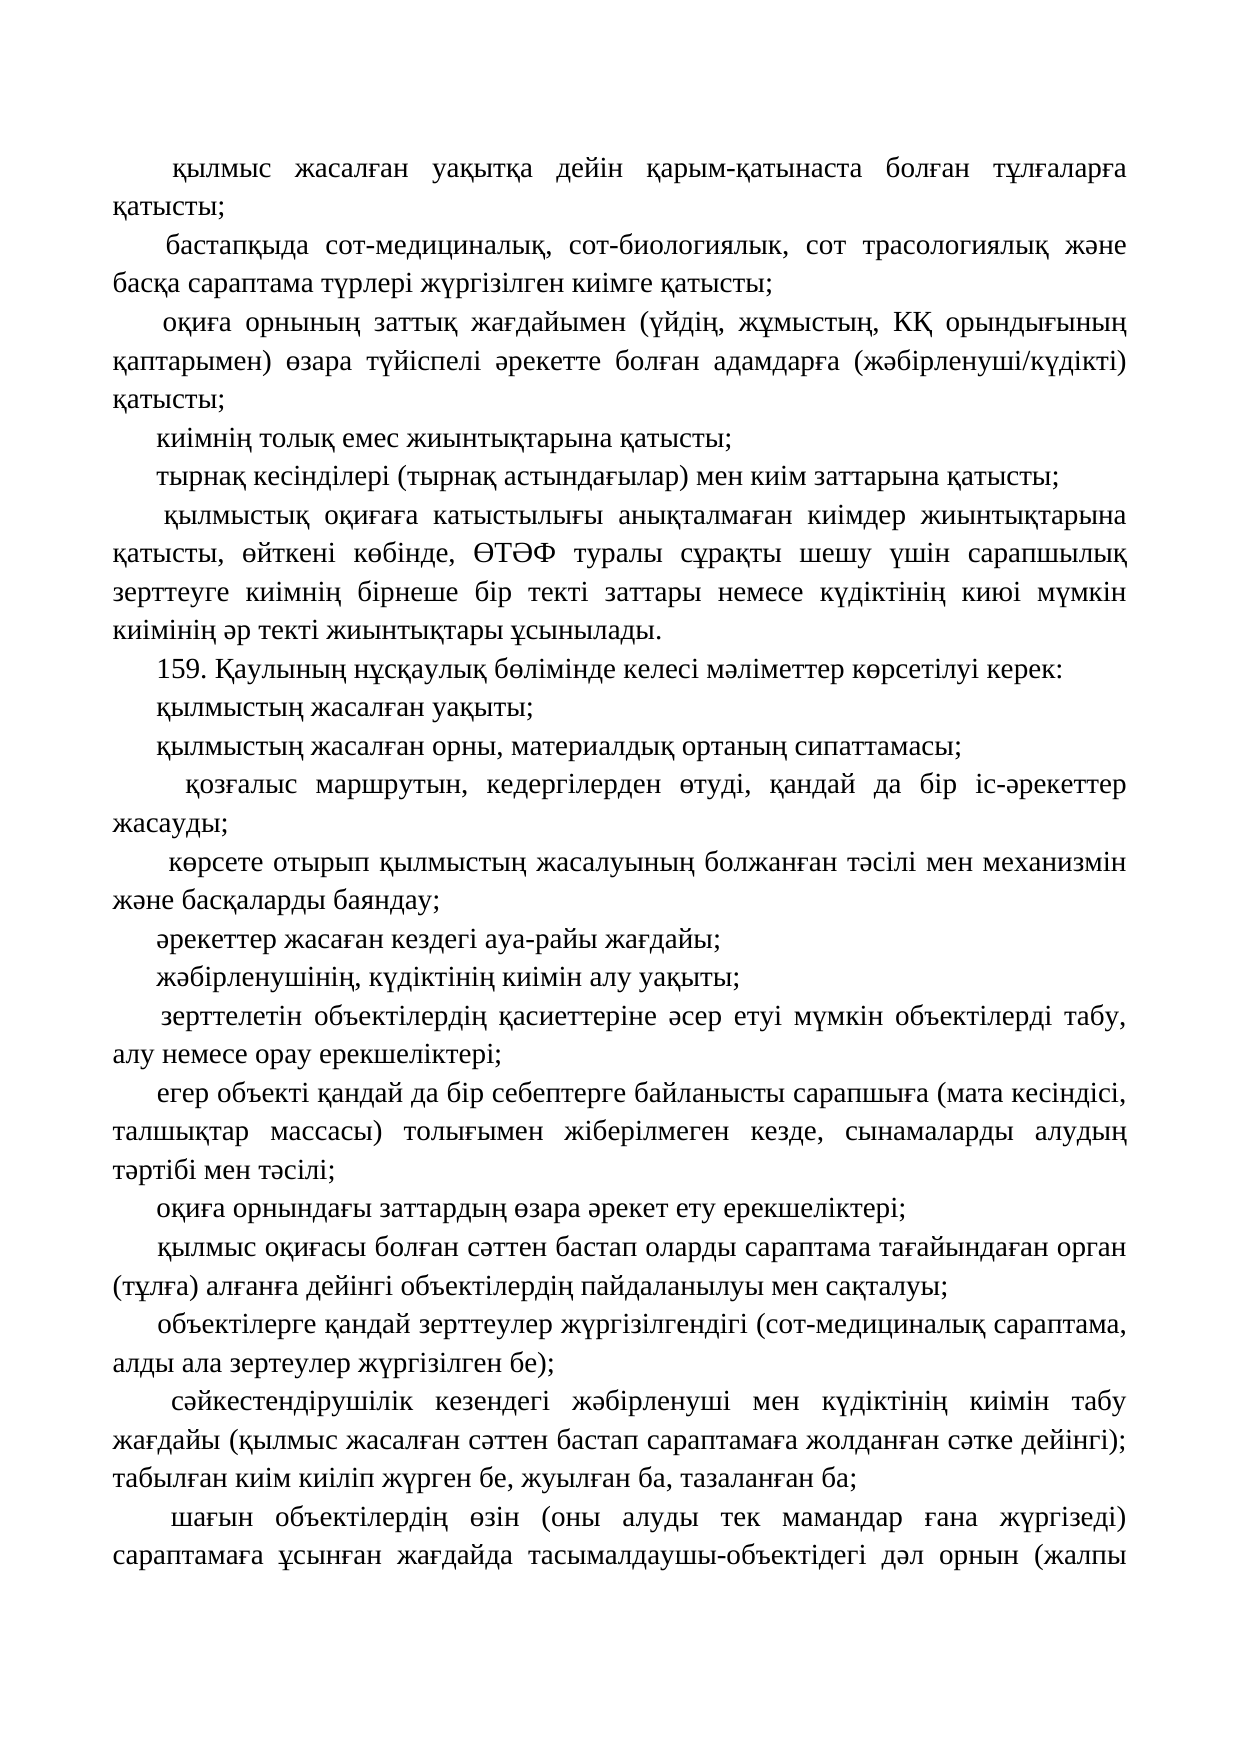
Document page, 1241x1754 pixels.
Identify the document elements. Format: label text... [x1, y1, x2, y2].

text жәбірленушінің, күдіктінің киімін алу уақыты; [112, 959, 1128, 993]
text қылмыстық оқиғаға катыстылығы анықталмаған киімдер жиынтықтарына қатысты, өйткені көбінде, ӨТӘФ туралы сұрақты шешу үшін сарапшылық зерттеуге киімнің бірнеше бір текті заттары немесе күдіктінің киюі мүмкін киімінің әр текті жиынтықтары ұсынылады. [112, 497, 1128, 646]
text қозғалыс маршрутын, кедергілерден өтуді, қандай да бір іс-әрекеттер жасауды; [112, 767, 1128, 839]
text тырнақ кесінділері (тырнақ астындағылар) мен киім заттарына қатысты; [112, 458, 1128, 492]
text көрсете отырып қылмыстың жасалуының болжанған тәсілі мен механизмін және басқаларды баяндау; [112, 844, 1128, 916]
text қылмыстың жасалған уақыты; [112, 689, 1128, 723]
text бастапқыда сот-медициналық, сот-биологиялык, сот трасологиялық және басқа сараптама түрлері жүргізілген киімге қатысты; [112, 227, 1128, 299]
text киімнің толық емес жиынтықтарына қатысты; [112, 420, 1128, 453]
text сәйкестендірушілік кезендегі жәбірленуші мен күдіктінің киімін табу жағдайы (қылмыс жасалған сәттен бастап сараптамаға жолданған сәтке дейінгі); табылған киім киіліп жүрген бе, жуылған ба, тазаланған ба; [112, 1383, 1128, 1494]
text оқиға орнындағы заттардың өзара әрекет ету ерекшеліктері; [112, 1191, 1128, 1224]
text әрекеттер жасаған кездегі ауа-райы жағдайы; [112, 921, 1128, 954]
text 159. Қаулының нұсқаулық бөлімінде келесі мәліметтер көрсетілуі керек: [112, 651, 1128, 684]
text зерттелетін объектілердің қасиеттеріне әсер етуі мүмкін объектілерді табу, алу немесе орау ерекшеліктері; [112, 998, 1128, 1070]
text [112, 1499, 1128, 1571]
text егер объекті қандай да бір себептерге байланысты сарапшыға (мата кесіндісі, талшықтар массасы) толығымен жіберілмеген кезде, сынамаларды алудың тәртібі мен тәсілі; [112, 1075, 1128, 1186]
text қылмыс оқиғасы болған сәттен бастап оларды сараптама тағайындаған орган (тұлға) алғанға дейінгі объектілердің пайдаланылуы мен сақталуы; [112, 1229, 1128, 1301]
text қылмыс жасалған уақытқа дейін қарым-қатынаста болған тұлғаларға қатысты; [112, 150, 1128, 222]
text қылмыстың жасалған орны, материалдық ортаның сипаттамасы; [112, 728, 1128, 762]
text объектілерге қандай зерттеулер жүргізілгендігі (сот-медициналық сараптама, алды ала зертеулер жүргізілген бе); [112, 1306, 1128, 1378]
text оқиға орнының заттық жағдайымен (үйдің, жұмыстың, КҚ орындығының қаптарымен) өзара түйіспелі әрекетте болған адамдарға (жәбірленуші/күдікті) қатысты; [112, 304, 1128, 415]
